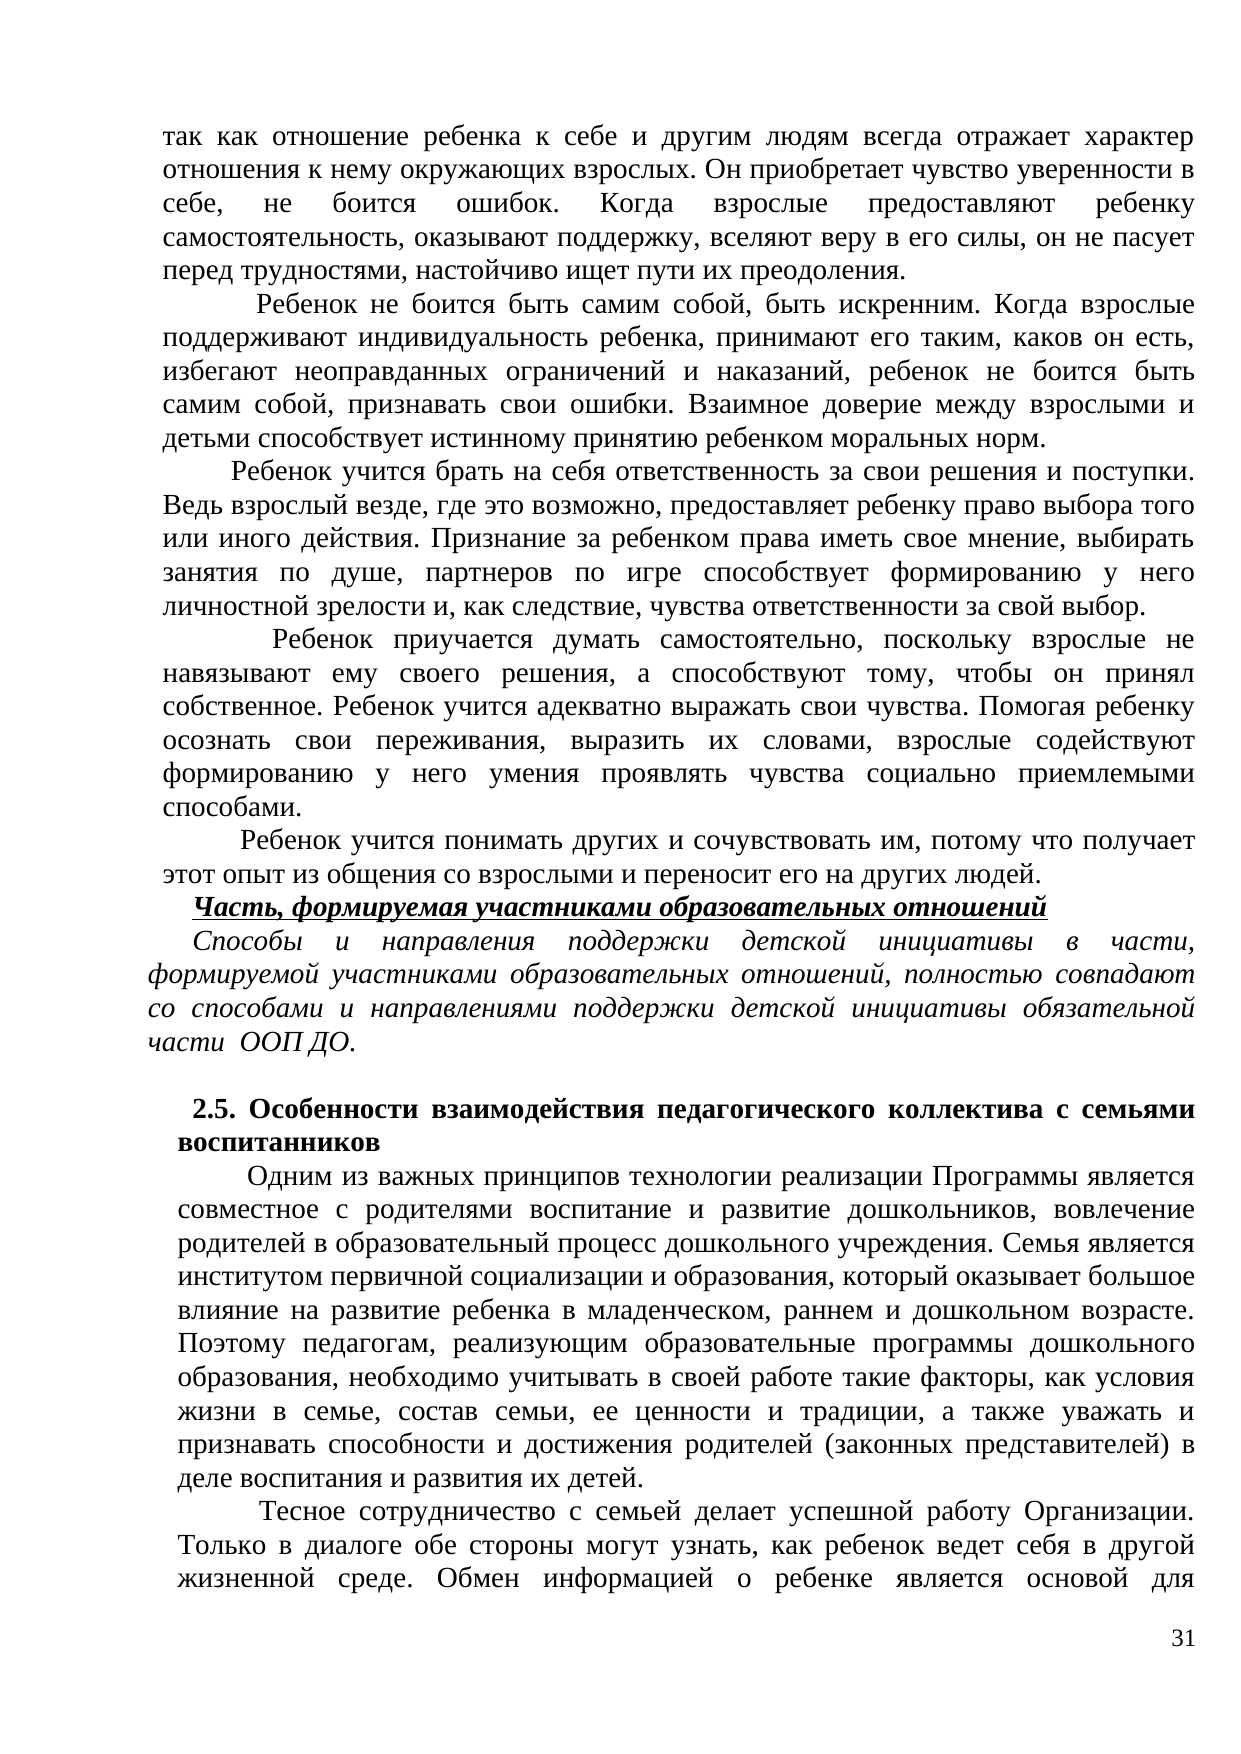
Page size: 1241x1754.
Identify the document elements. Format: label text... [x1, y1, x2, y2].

text Часть, формируемая участниками образовательных отношений [148, 889, 1196, 923]
text 2.5. Особенности взаимодействия педагогического коллектива с семьями воспитанников [177, 1091, 1196, 1158]
text Ребенок приучается думать самостоятельно, поскольку взрослые не навязывают ему своего решения, а способствуют тому, чтобы он принял собственное. Ребенок учится адекватно выражать свои чувства. Помогая ребенку осознать свои переживания, выразить их словами, взрослые содействуют формированию у него умения проявлять чувства социально приемлемыми способами. [162, 621, 1196, 822]
text Ребенок учится брать на себя ответственность за свои решения и поступки. Ведь взрослый везде, где это возможно, предоставляет ребенку право выбора того или иного действия. Признание за ребенком права иметь свое мнение, выбирать занятия по душе, партнеров по игре способствует формированию у него личностной зрелости и, как следствие, чувства ответственности за свой выбор. [162, 453, 1196, 621]
text Одним из важных принципов технологии реализации Программы является совместное с родителями воспитание и развитие дошкольников, вовлечение родителей в образовательный процесс дошкольного учреждения. Семья является институтом первичной социализации и образования, который оказывает большое влияние на развитие ребенка в младенческом, раннем и дошкольном возрасте. Поэтому педагогам, реализующим образовательные программы дошкольного образования, необходимо учитывать в своей работе такие факторы, как условия жизни в семье, состав семьи, ее ценности и традиции, а также уважать и признавать способности и достижения родителей (законных представителей) в деле воспитания и развития их детей. [177, 1158, 1196, 1493]
text Ребенок учится понимать других и сочувствовать им, потому что получает этот опыт из общения со взрослыми и переносит его на других людей. [162, 822, 1196, 889]
text Способы и направления поддержки детской инициативы в части, формируемой участниками образовательных отношений, полностью совпадают со способами и направлениями поддержки детской инициативы обязательной части ООП ДО. [148, 923, 1196, 1057]
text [162, 118, 1196, 286]
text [177, 1493, 1196, 1594]
text Ребенок не боится быть самим собой, быть искренним. Когда взрослые поддерживают индивидуальность ребенка, принимают его таким, каков он есть, избегают неоправданных ограничений и наказаний, ребенок не боится быть самим собой, признавать свои ошибки. Взаимное доверие между взрослыми и детьми способствует истинному принятию ребенком моральных норм. [162, 286, 1196, 453]
